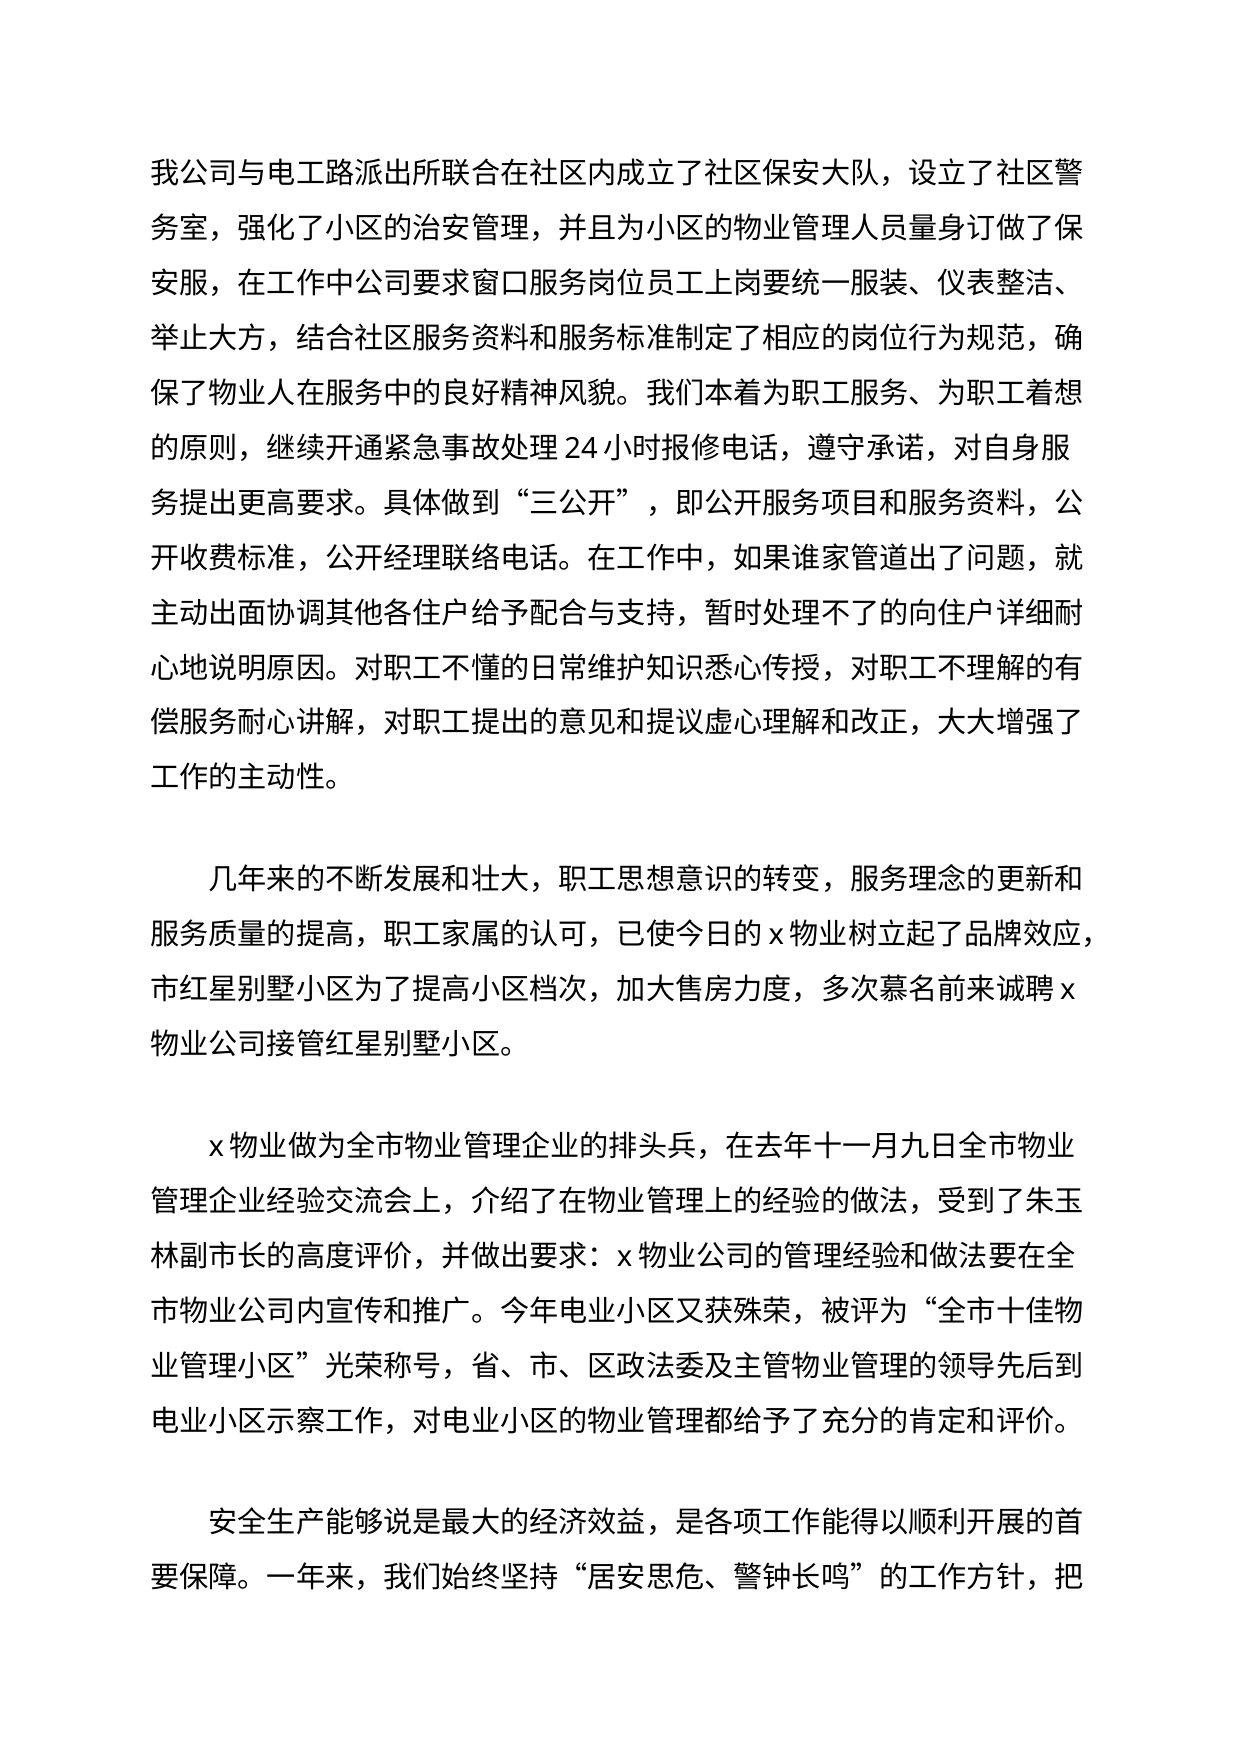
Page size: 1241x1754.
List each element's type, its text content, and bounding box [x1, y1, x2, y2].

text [150, 1499, 1090, 1596]
text x物业做为全市物业管理企业的排头兵，在去年十一月九日全市物业管理企业经验交流会上，介绍了在物业管理上的经验的做法，受到了朱玉林副市长的高度评价，并做出要求：x物业公司的管理经验和做法要在全市物业公司内宣传和推广。今年电业小区又获殊荣，被评为“全市十佳物业管理小区”光荣称号，省、市、区政法委及主管物业管理的领导先后到电业小区示察工作，对电业小区的物业管理都给予了充分的肯定和评价。 [150, 1122, 1090, 1439]
text 几年来的不断发展和壮大，职工思想意识的转变，服务理念的更新和服务质量的提高，职工家属的认可，已使今日的x物业树立起了品牌效应，市红星别墅小区为了提高小区档次，加大售房力度，多次慕名前来诚聘x物业公司接管红星别墅小区。 [150, 856, 1090, 1063]
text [150, 150, 1090, 796]
